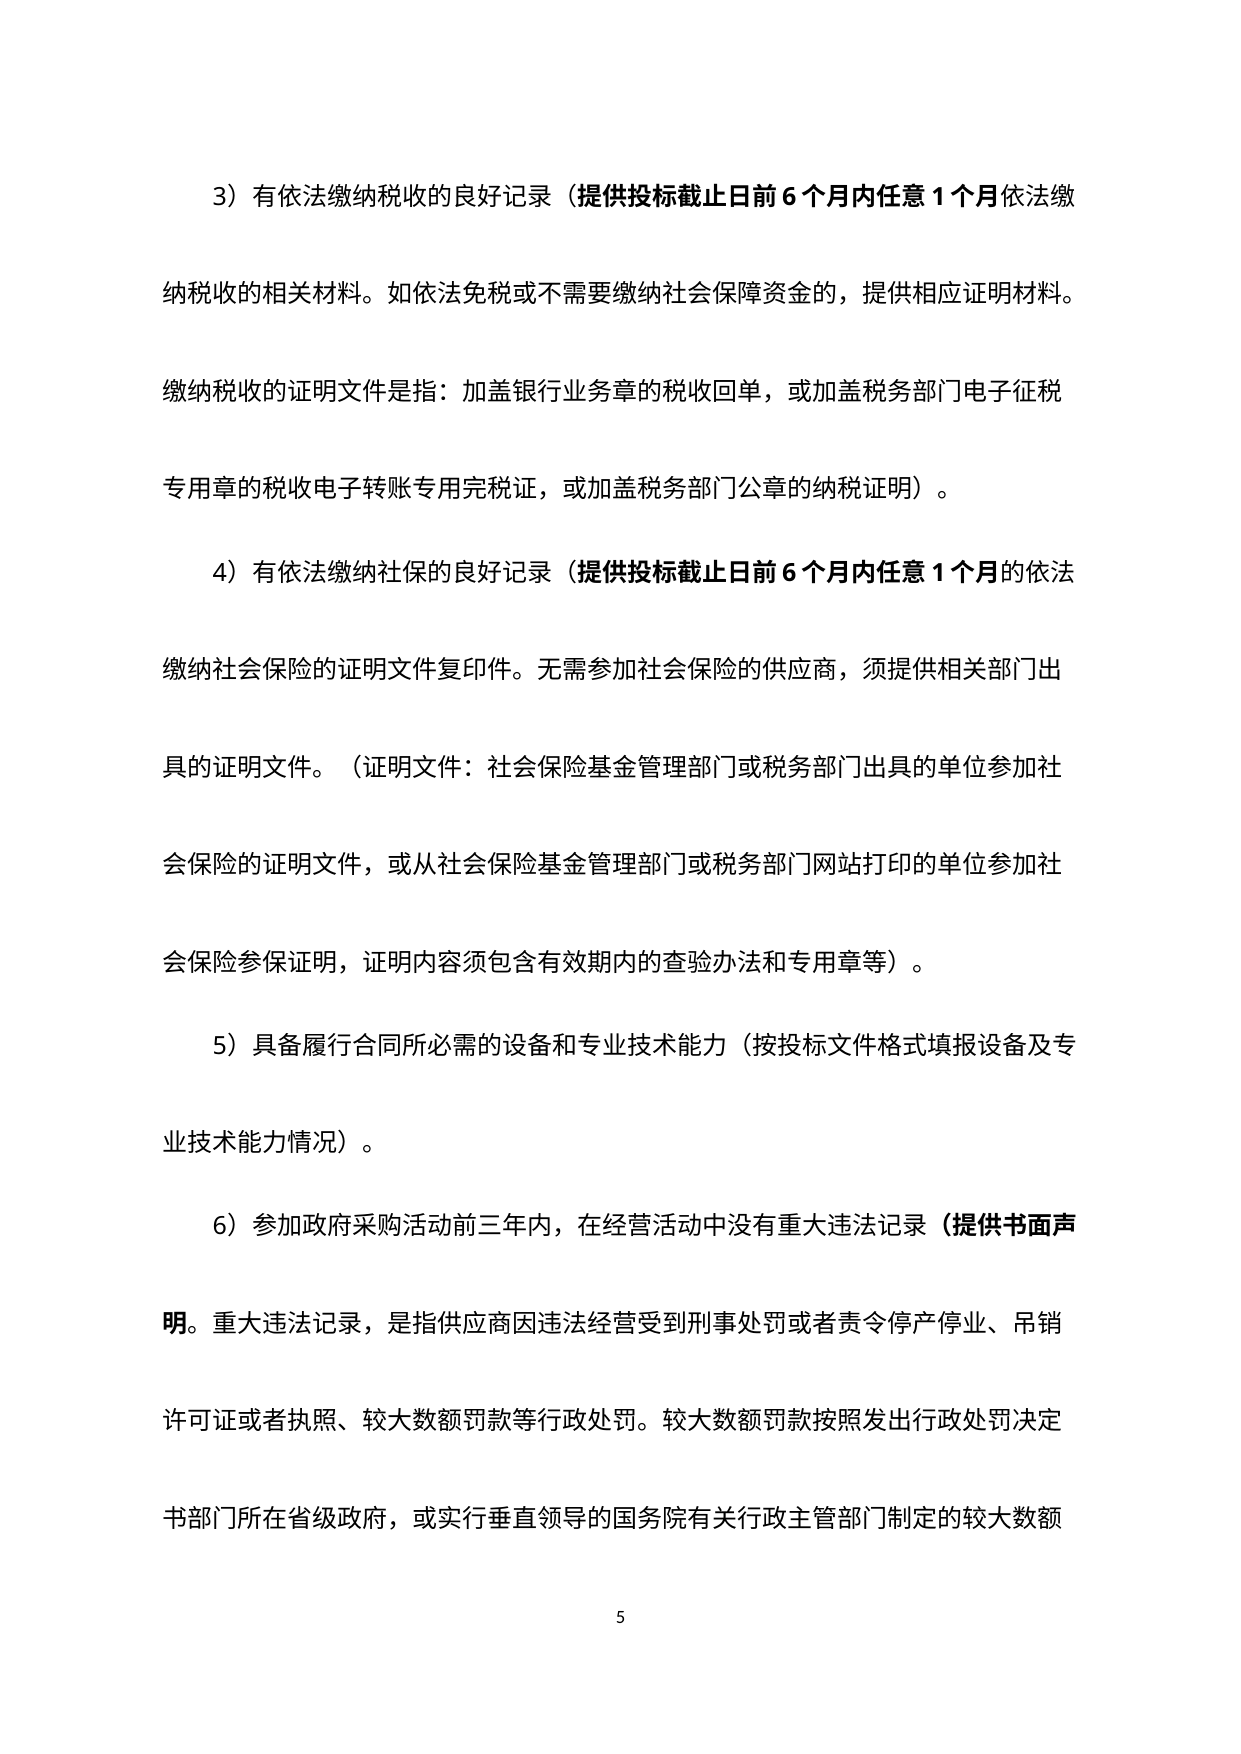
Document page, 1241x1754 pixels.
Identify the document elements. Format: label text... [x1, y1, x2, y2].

text 5）具备履行合同所必需的设备和专业技术能力（按投标文件格式填报设备及专业技术能力情况）。 [162, 1011, 1078, 1173]
text 4）有依法缴纳社保的良好记录（提供投标截止日前6个月内任意1个月的依法缴纳社会保险的证明文件复印件。无需参加社会保险的供应商，须提供相关部门出具的证明文件。（证明文件：社会保险基金管理部门或税务部门出具的单位参加社会保险的证明文件，或从社会保险基金管理部门或税务部门网站打印的单位参加社会保险参保证明，证明内容须包含有效期内的查验办法和专用章等）。 [162, 538, 1078, 993]
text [162, 1191, 1078, 1549]
text 3）有依法缴纳税收的良好记录（提供投标截止日前6个月内任意1个月依法缴纳税收的相关材料。如依法免税或不需要缴纳社会保障资金的，提供相应证明材料。缴纳税收的证明文件是指：加盖银行业务章的税收回单，或加盖税务部门电子征税专用章的税收电子转账专用完税证，或加盖税务部门公章的纳税证明）。 [162, 162, 1078, 519]
